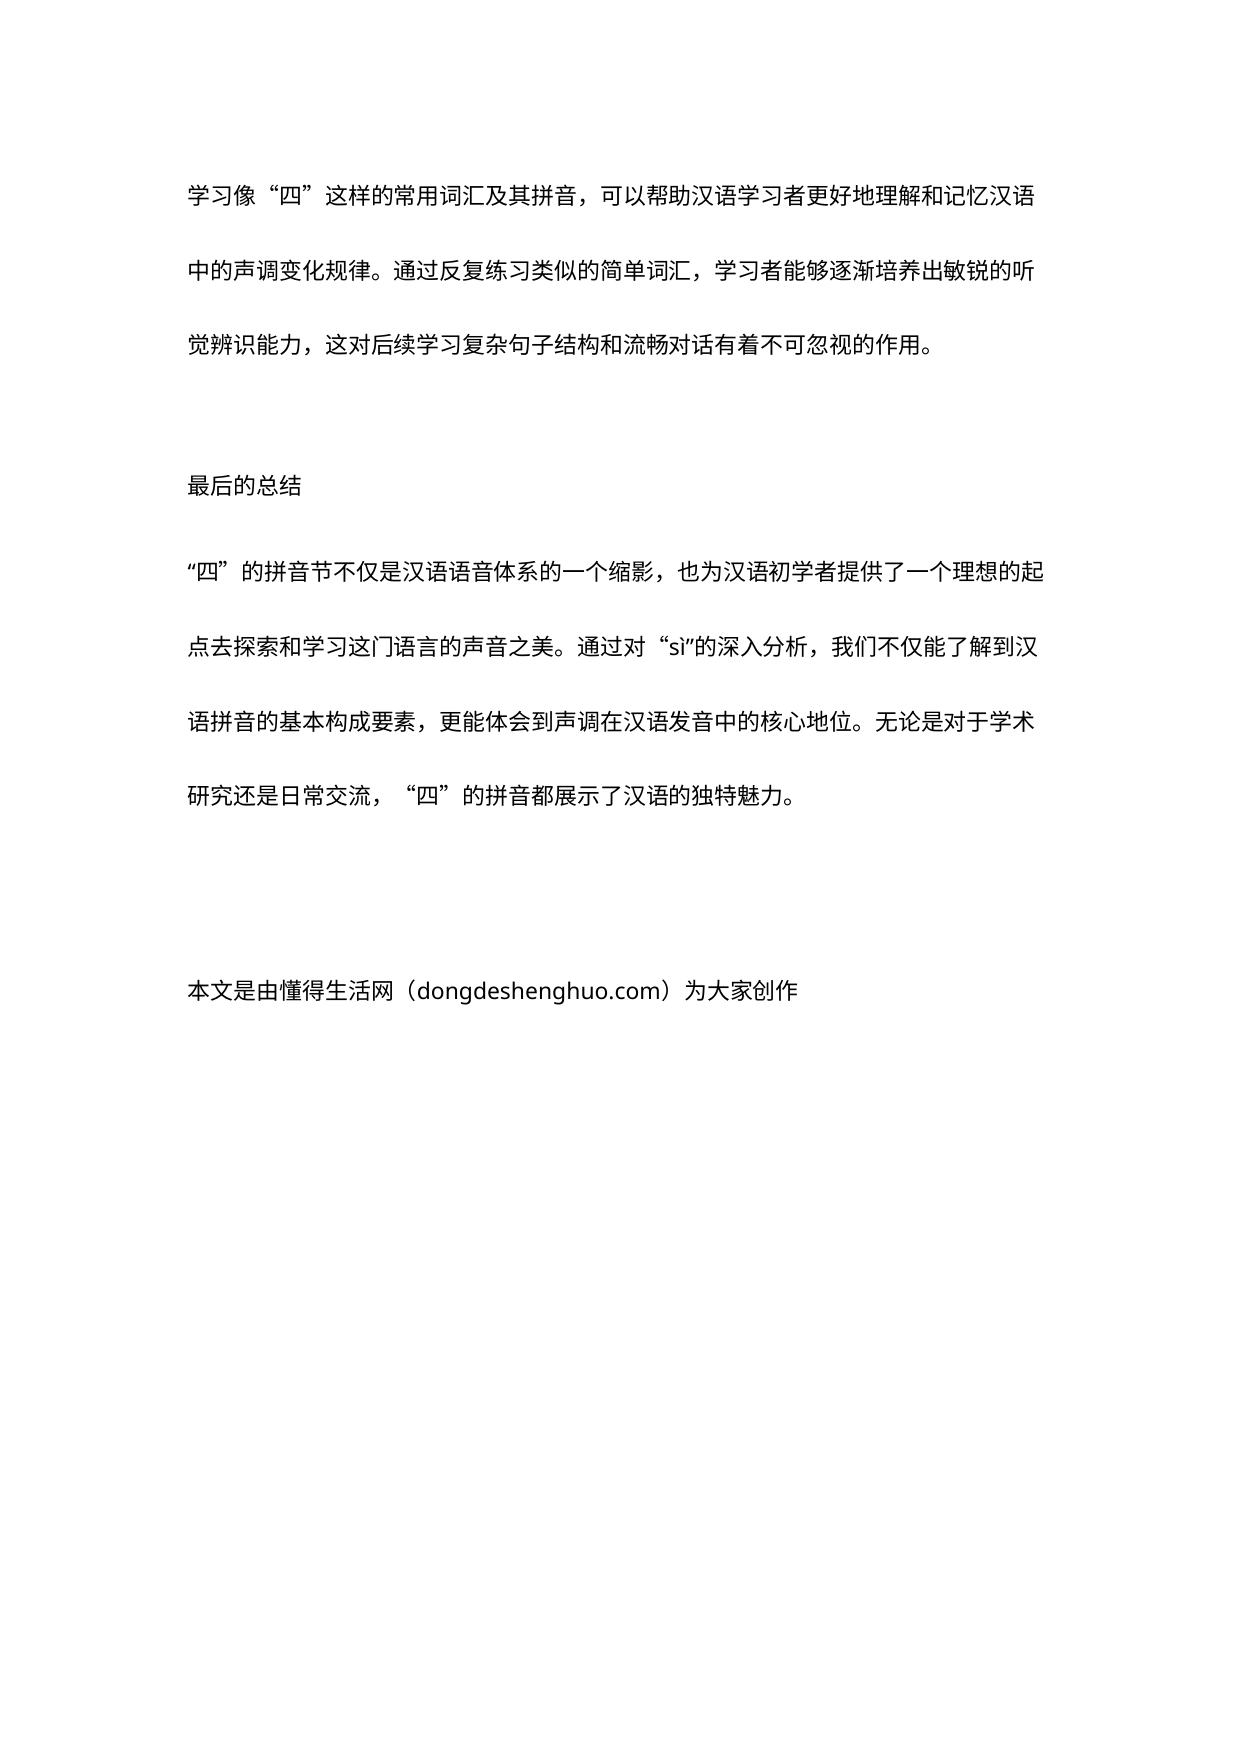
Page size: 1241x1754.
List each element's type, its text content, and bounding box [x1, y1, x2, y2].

text “四”的拼音节不仅是汉语语音体系的一个缩影，也为汉语初学者提供了一个理想的起点去探索和学习这门语言的声音之美。通过对“sì”的深入分析，我们不仅能了解到汉语拼音的基本构成要素，更能体会到声调在汉语发音中的核心地位。无论是对于学术研究还是日常交流，“四”的拼音都展示了汉语的独特魅力。 [187, 538, 1053, 827]
text 最后的总结 [187, 452, 1053, 517]
text 本文是由懂得生活网（dongdeshenghuo.com）为大家创作 [187, 957, 1053, 1022]
text 学习像“四”这样的常用词汇及其拼音，可以帮助汉语学习者更好地理解和记忆汉语中的声调变化规律。通过反复练习类似的简单词汇，学习者能够逐渐培养出敏锐的听觉辨识能力，这对后续学习复杂句子结构和流畅对话有着不可忽视的作用。 [187, 162, 1053, 376]
